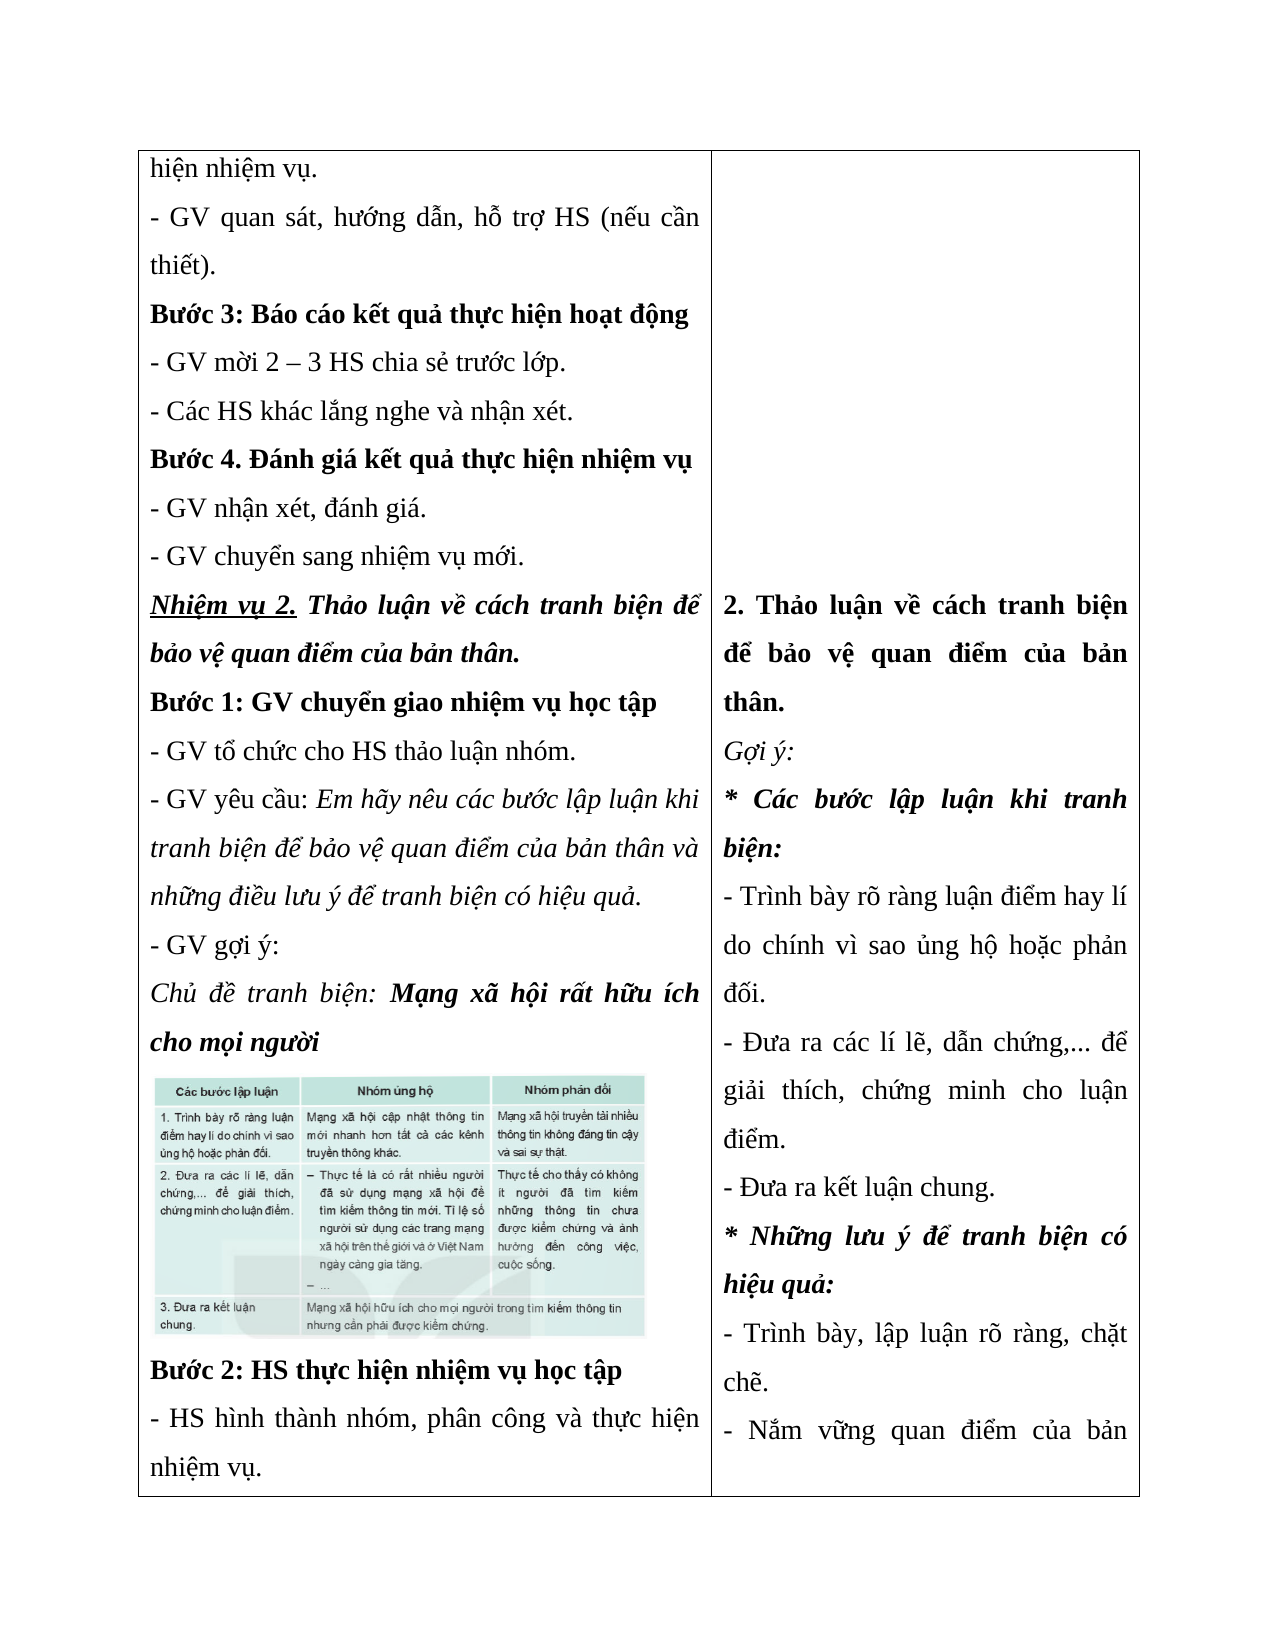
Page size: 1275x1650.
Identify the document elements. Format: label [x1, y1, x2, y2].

table_cell [712, 151, 1139, 1496]
table_cell [139, 151, 711, 1496]
picture [150, 1073, 648, 1339]
